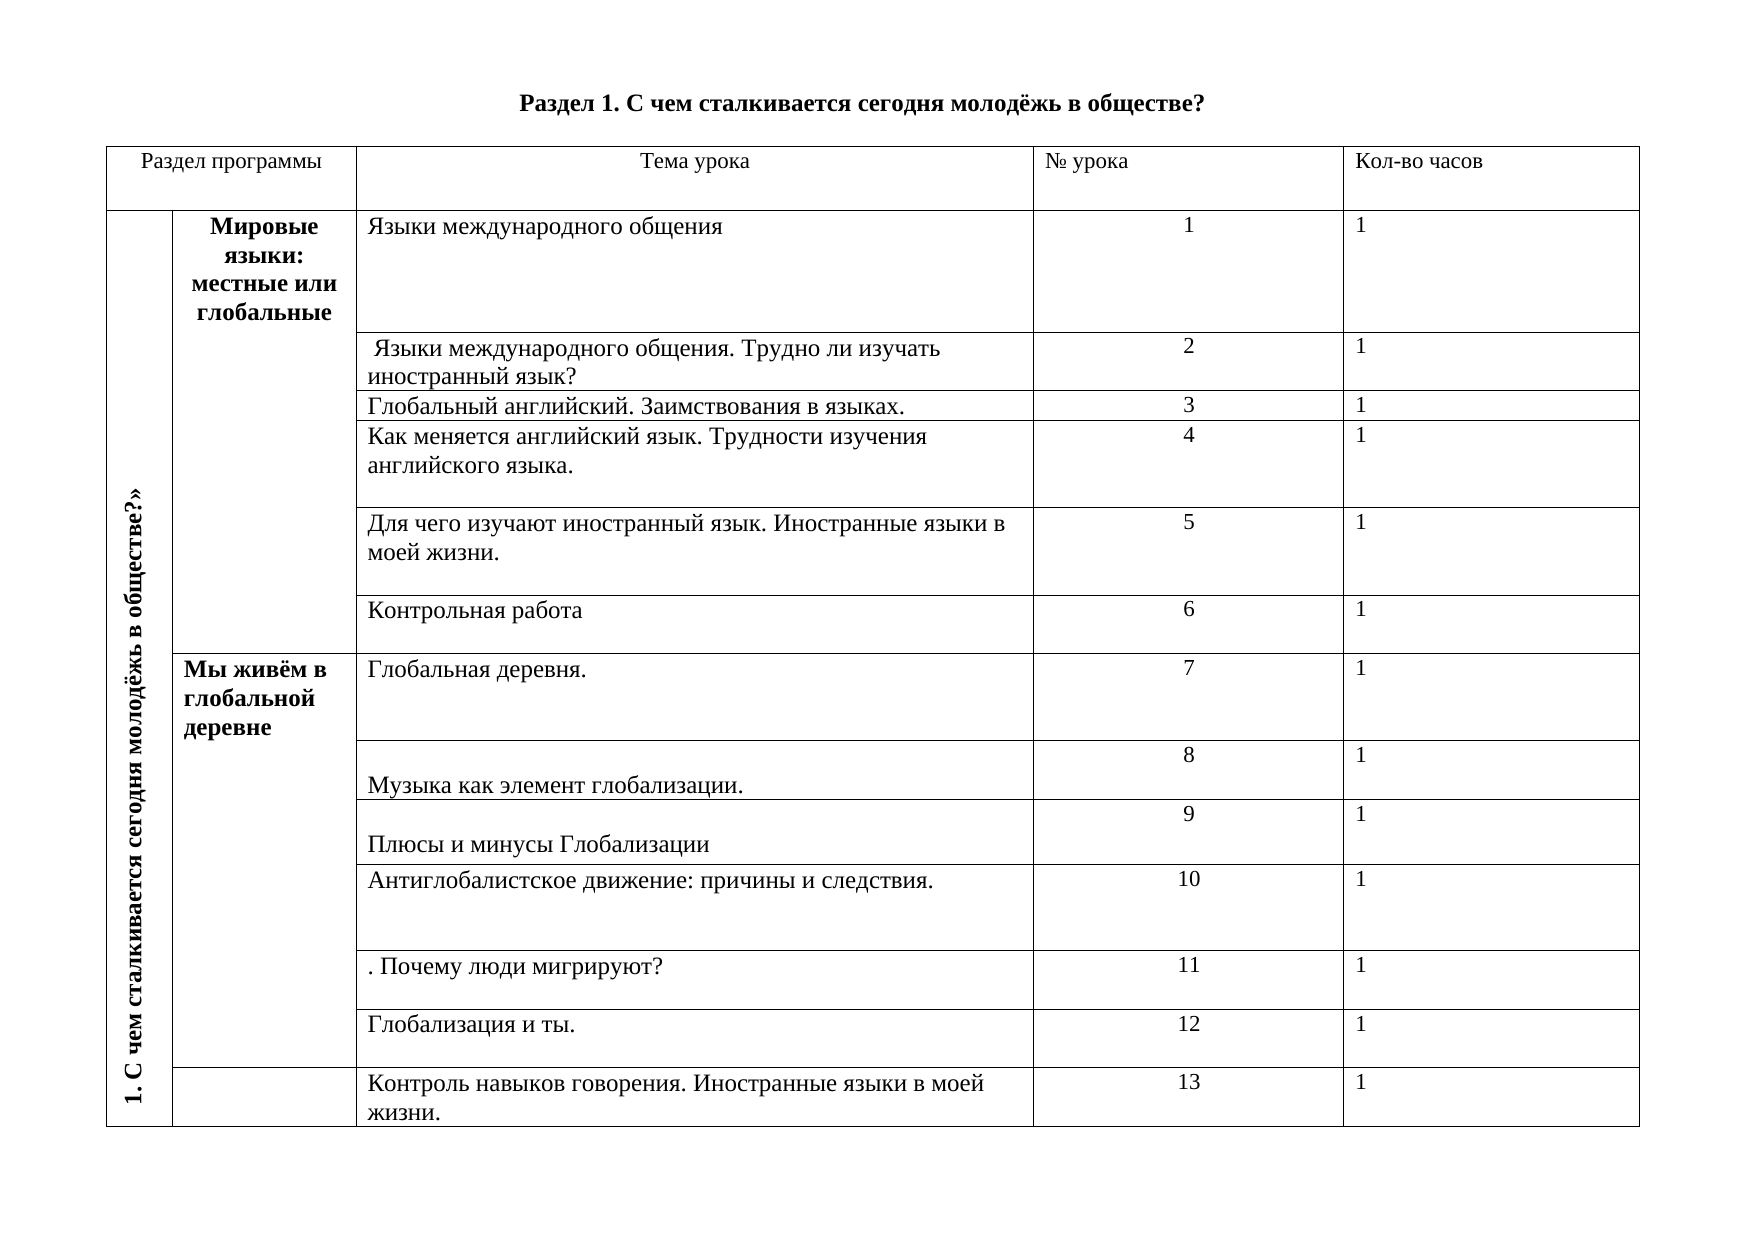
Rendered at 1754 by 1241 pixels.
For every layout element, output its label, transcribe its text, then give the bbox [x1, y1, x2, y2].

table_cell 12 [1034, 1010, 1343, 1067]
table_cell 1 [1344, 654, 1639, 740]
table_cell 1 [1344, 211, 1639, 332]
table_cell 1 [1344, 333, 1639, 390]
table_cell Языки международного общения [357, 211, 1033, 332]
table_cell Антиглобалистское движение: причины и следствия. [357, 865, 1033, 950]
table_cell 5 [1034, 508, 1343, 594]
table_cell Глобальный английский. Заимствования в языках. [357, 391, 1033, 420]
table_cell 6 [1034, 596, 1343, 653]
table_cell Музыка как элемент глобализации. [357, 741, 1033, 799]
table_cell 1 [1344, 1068, 1639, 1126]
table_cell Мировые языки: местные или глобальные [173, 211, 356, 653]
table_header № урока [1034, 147, 1343, 210]
table_cell Для чего изучают иностранный язык. Иностранные языки в моей жизни. [357, 508, 1033, 594]
table_cell [173, 1068, 356, 1126]
table_cell 11 [1034, 951, 1343, 1008]
table_cell Мы живём в глобальной деревне [173, 654, 356, 1067]
table_cell 8 [1034, 741, 1343, 799]
table_cell 2 [1034, 333, 1343, 390]
table_cell 3 [1034, 391, 1343, 420]
table_cell 1 [1344, 741, 1639, 799]
table_cell 1 [1344, 951, 1639, 1008]
table_cell 1 [1344, 421, 1639, 507]
table_cell 1 [1344, 508, 1639, 594]
table_header Раздел программы [107, 147, 356, 210]
table_cell 4 [1034, 421, 1343, 507]
table_cell 1 [1344, 596, 1639, 653]
table_cell Контроль навыков говорения. Иностранные языки в моей жизни. [357, 1068, 1033, 1126]
table_cell 1 [1344, 865, 1639, 950]
table_cell 9 [1034, 800, 1343, 864]
table_cell 1 [1344, 1010, 1639, 1067]
table_header Тема урока [357, 147, 1033, 210]
text Раздел 1. С чем сталкивается сегодня молодёжь в обществе? [88, 88, 1636, 117]
table_cell Языки международного общения. Трудно ли изучать иностранный язык? [357, 333, 1033, 390]
table_cell 1. С чем сталкивается сегодня молодёжь в обществе?» [107, 211, 172, 1126]
table_cell 1 [1034, 211, 1343, 332]
table_cell Плюсы и минусы Глобализации [357, 800, 1033, 864]
table_cell Глобальная деревня. [357, 654, 1033, 740]
table_cell 1 [1344, 391, 1639, 420]
table_header Кол-во часов [1344, 147, 1639, 210]
table_cell Контрольная работа [357, 596, 1033, 653]
table_cell Глобализация и ты. [357, 1010, 1033, 1067]
table_cell 10 [1034, 865, 1343, 950]
table_cell 1 [1344, 800, 1639, 864]
table_cell 7 [1034, 654, 1343, 740]
table_cell Как меняется английский язык. Трудности изучения английского языка. [357, 421, 1033, 507]
table_cell 13 [1034, 1068, 1343, 1126]
table_cell . Почему люди мигрируют? [357, 951, 1033, 1008]
